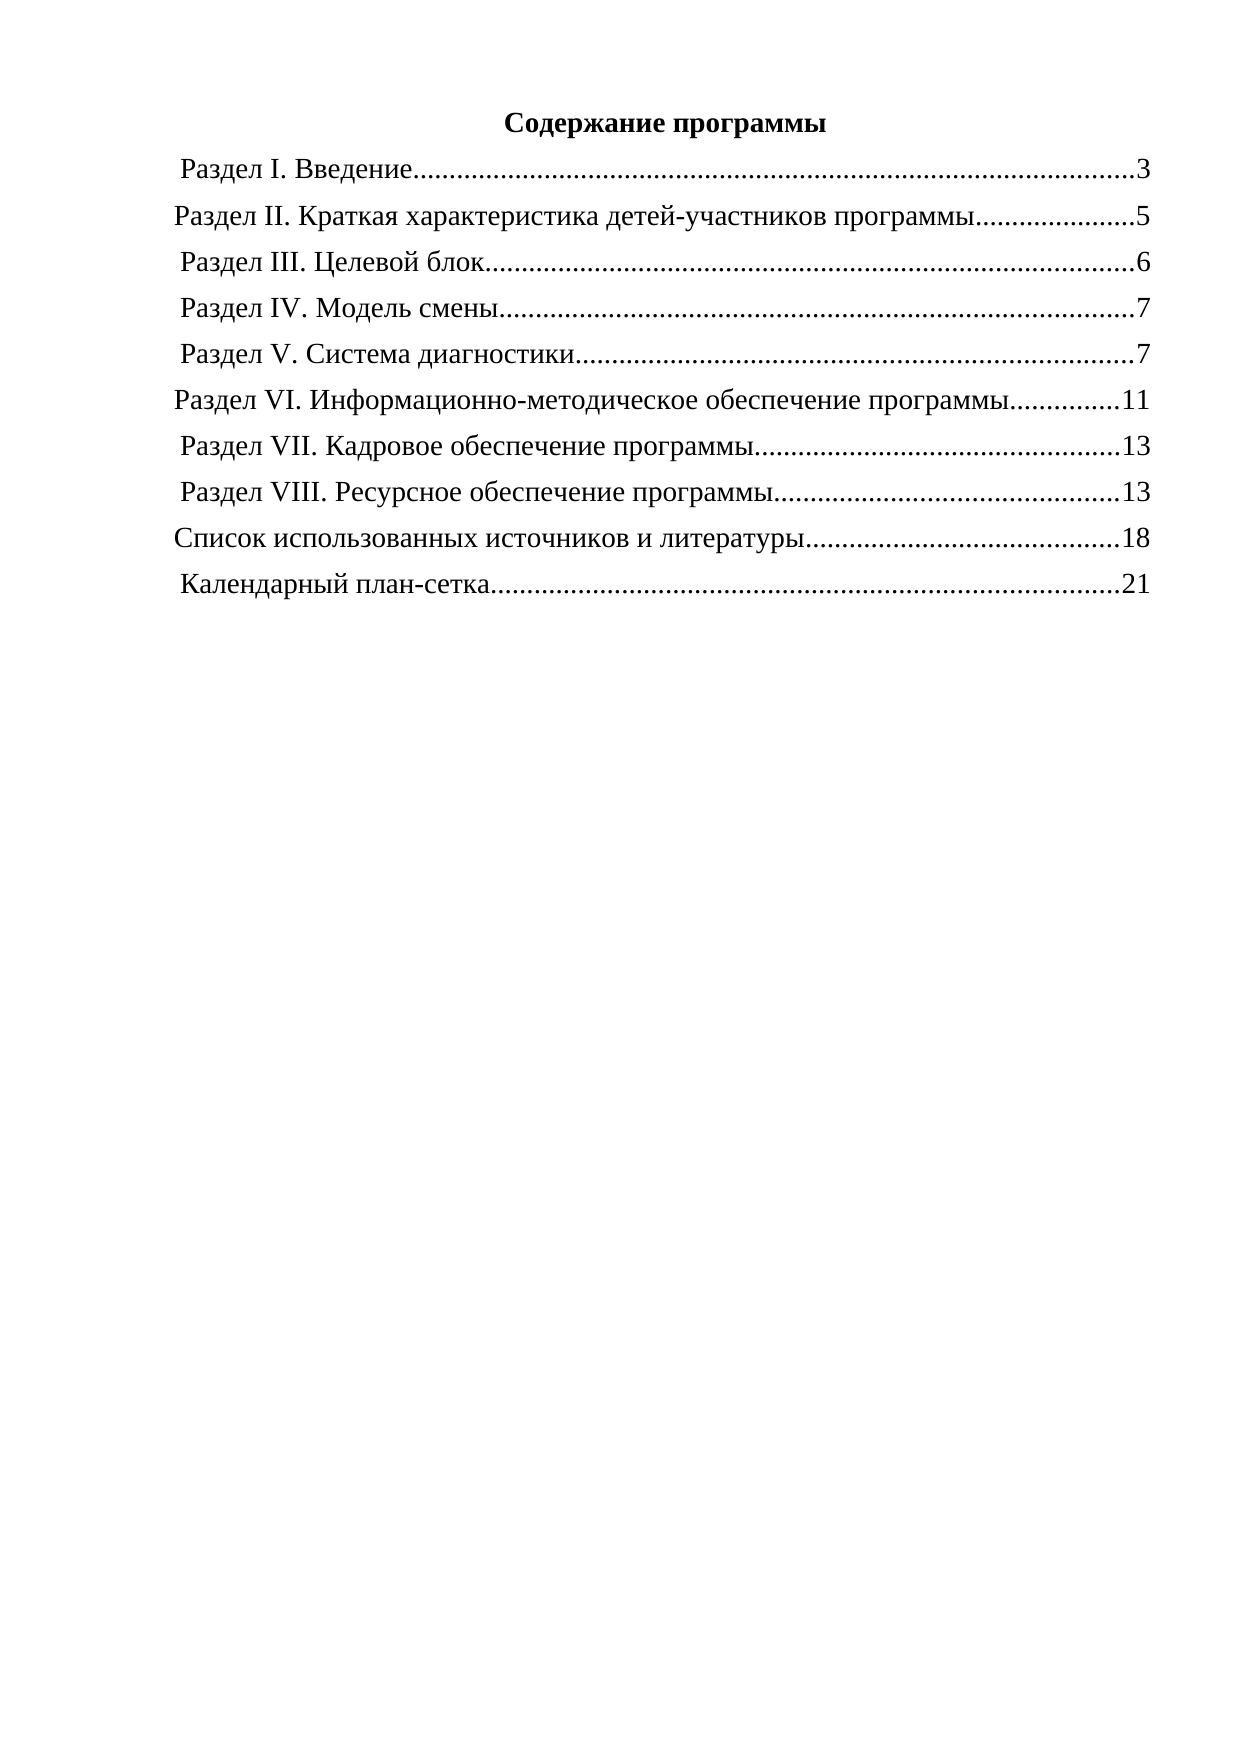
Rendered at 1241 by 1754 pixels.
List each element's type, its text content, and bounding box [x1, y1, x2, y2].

text Раздел VI. Информационно-методическое обеспечение программы 11 [151, 382, 1179, 415]
text Календарный план-сетка 21 [151, 566, 1179, 599]
text Раздел VII. Кадровое обеспечение программы 13 [151, 428, 1179, 461]
text Содержание программы [151, 106, 1179, 139]
text Список использованных источников и литературы 18 [151, 520, 1179, 553]
text Раздел V. Система диагностики 7 [151, 336, 1179, 369]
text Раздел II. Краткая характеристика детей-участников программы 5 [151, 198, 1179, 231]
text Раздел III. Целевой блок 6 [151, 244, 1179, 277]
text Раздел VIII. Ресурсное обеспечение программы 13 [151, 474, 1179, 507]
text Раздел IV. Модель смены 7 [151, 290, 1179, 323]
text Раздел I. Введение 3 [151, 152, 1179, 185]
